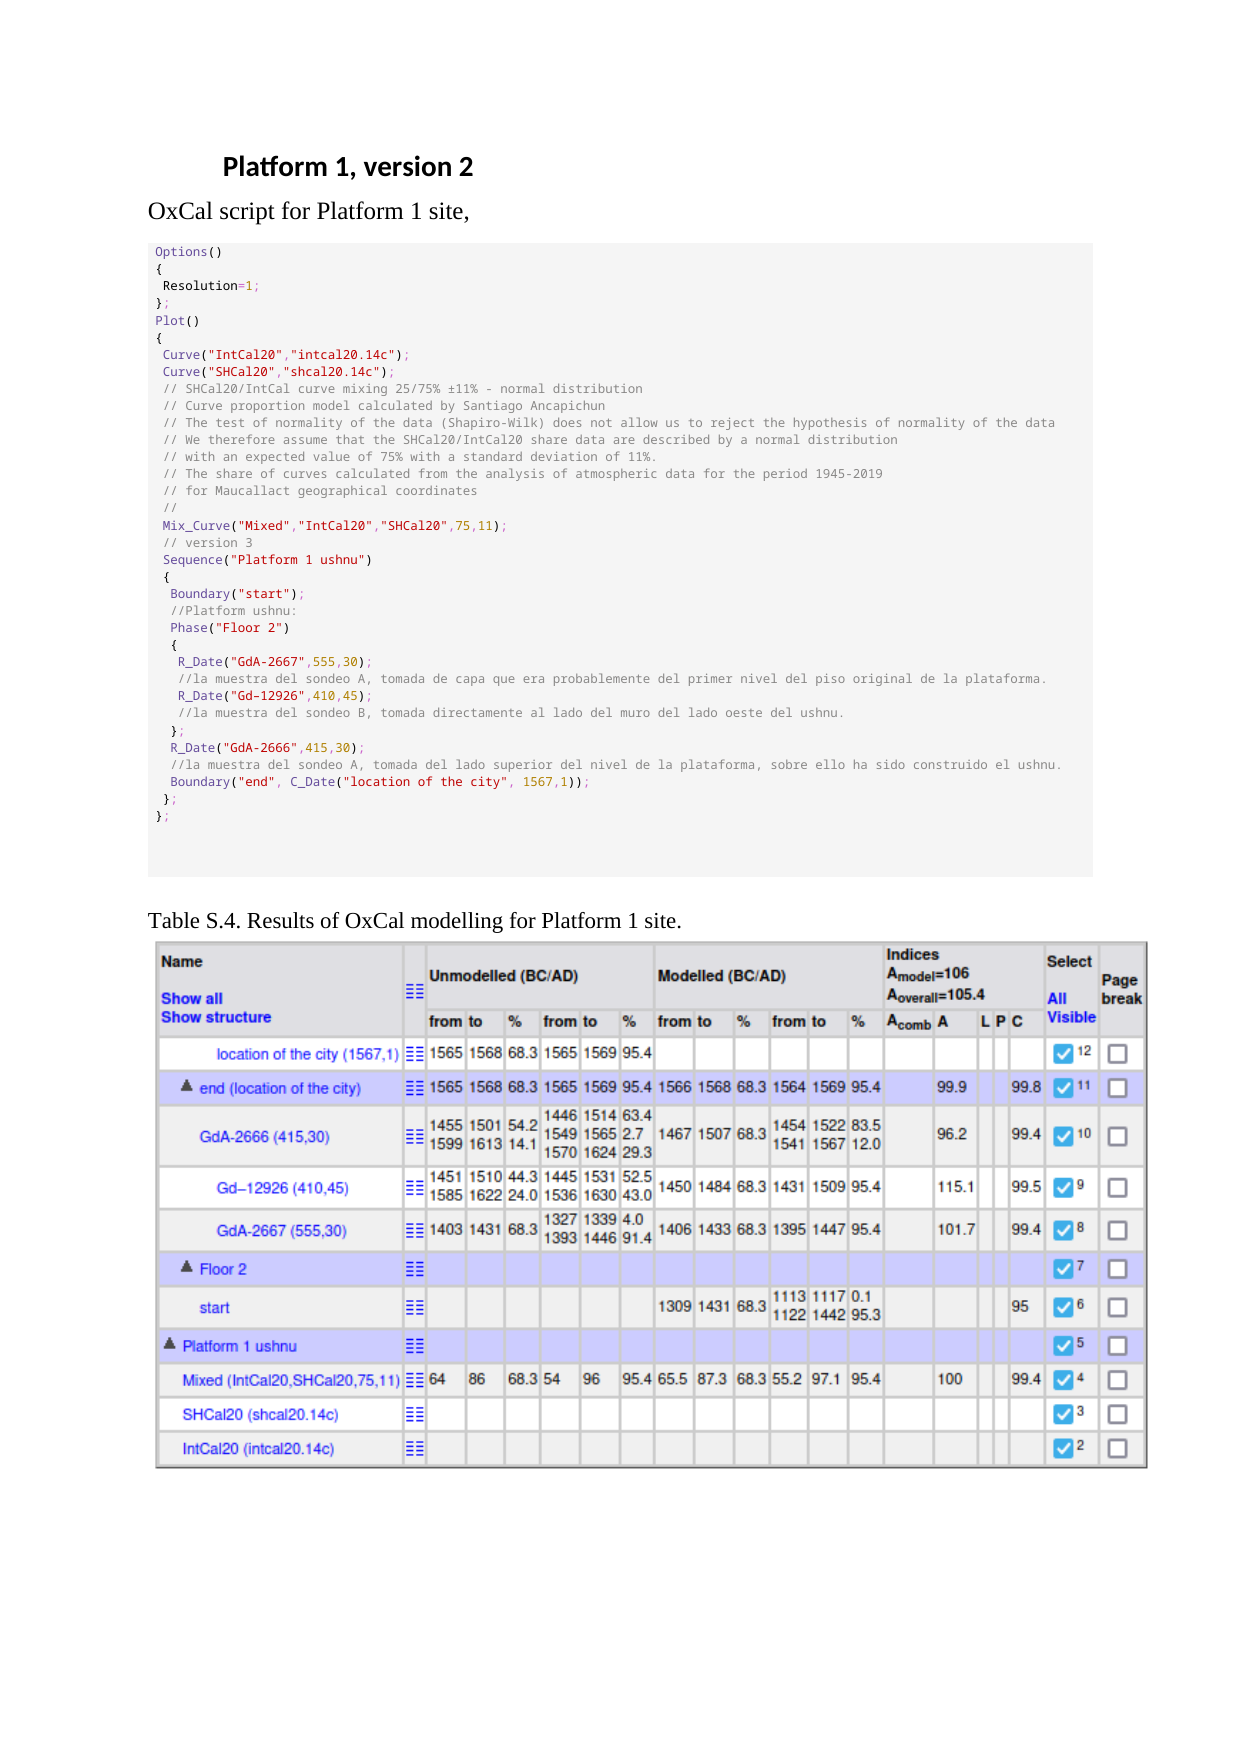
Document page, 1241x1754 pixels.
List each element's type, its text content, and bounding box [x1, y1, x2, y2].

text Phase("Floor 2") [148, 619, 1093, 636]
text Plot() [148, 312, 1093, 329]
text // version 3 [148, 534, 1093, 551]
text // [148, 499, 1093, 517]
text R_Date("Gd–12926",410,45); [148, 687, 1093, 704]
text Table S.4. Results of OxCal modelling for Platform 1 site. [148, 907, 1093, 933]
text }; [148, 294, 1093, 312]
text Curve("SHCal20","shcal20.14c"); [148, 363, 1093, 380]
text //la muestra del sondeo A, tomada del lado superior del nivel de la plataforma, sobre ello ha sido construido el ushnu. [148, 756, 1093, 773]
text Boundary("start"); [148, 585, 1093, 602]
text R_Date("GdA-2667",555,30); [148, 653, 1093, 670]
text OxCal script for Platform 1 site, [148, 196, 1093, 224]
text }; [148, 722, 1093, 739]
text { [148, 636, 1093, 653]
text }; [148, 790, 1093, 807]
text //la muestra del sondeo A, tomada de capa que era probablemente del primer nivel del piso original de la plataforma. [148, 670, 1093, 687]
text // The test of normality of the data (Shapiro-Wilk) does not allow us to reject the hypothesis of normality of the data [148, 414, 1093, 431]
subtitle Platform 1, version 2 [148, 148, 1093, 183]
text // with an expected value of 75% with a standard deviation of 11%. [148, 448, 1093, 465]
text //la muestra del sondeo B, tomada directamente al lado del muro del lado oeste del ushnu. [148, 704, 1093, 722]
text Boundary("end", C_Date("location of the city", 1567,1)); [148, 773, 1093, 790]
text Sequence("Platform 1 ushnu") [148, 551, 1093, 568]
text Resolution=1; [148, 277, 1093, 294]
text R_Date("GdA-2666",415,30); [148, 739, 1093, 756]
text // We therefore assume that the SHCal20/IntCal20 share data are described by a normal distribution [148, 431, 1093, 448]
text { [148, 329, 1093, 346]
text Options() [148, 243, 1093, 260]
text //Platform ushnu: [148, 602, 1093, 619]
text Mix_Curve("Mixed","IntCal20","SHCal20",75,11); [148, 517, 1093, 534]
text // for Maucallact geographical coordinates [148, 482, 1093, 499]
text Curve("IntCal20","intcal20.14c"); [148, 346, 1093, 363]
text // The share of curves calculated from the analysis of atmospheric data for the period 1945-2019 [148, 465, 1093, 482]
text }; [148, 807, 1093, 824]
text { [148, 260, 1093, 277]
picture [147, 933, 1152, 1490]
text // SHCal20/IntCal curve mixing 25/75% ±11% - normal distribution [148, 380, 1093, 397]
text // Curve proportion model calculated by Santiago Ancapichun [148, 397, 1093, 414]
text { [148, 568, 1093, 585]
